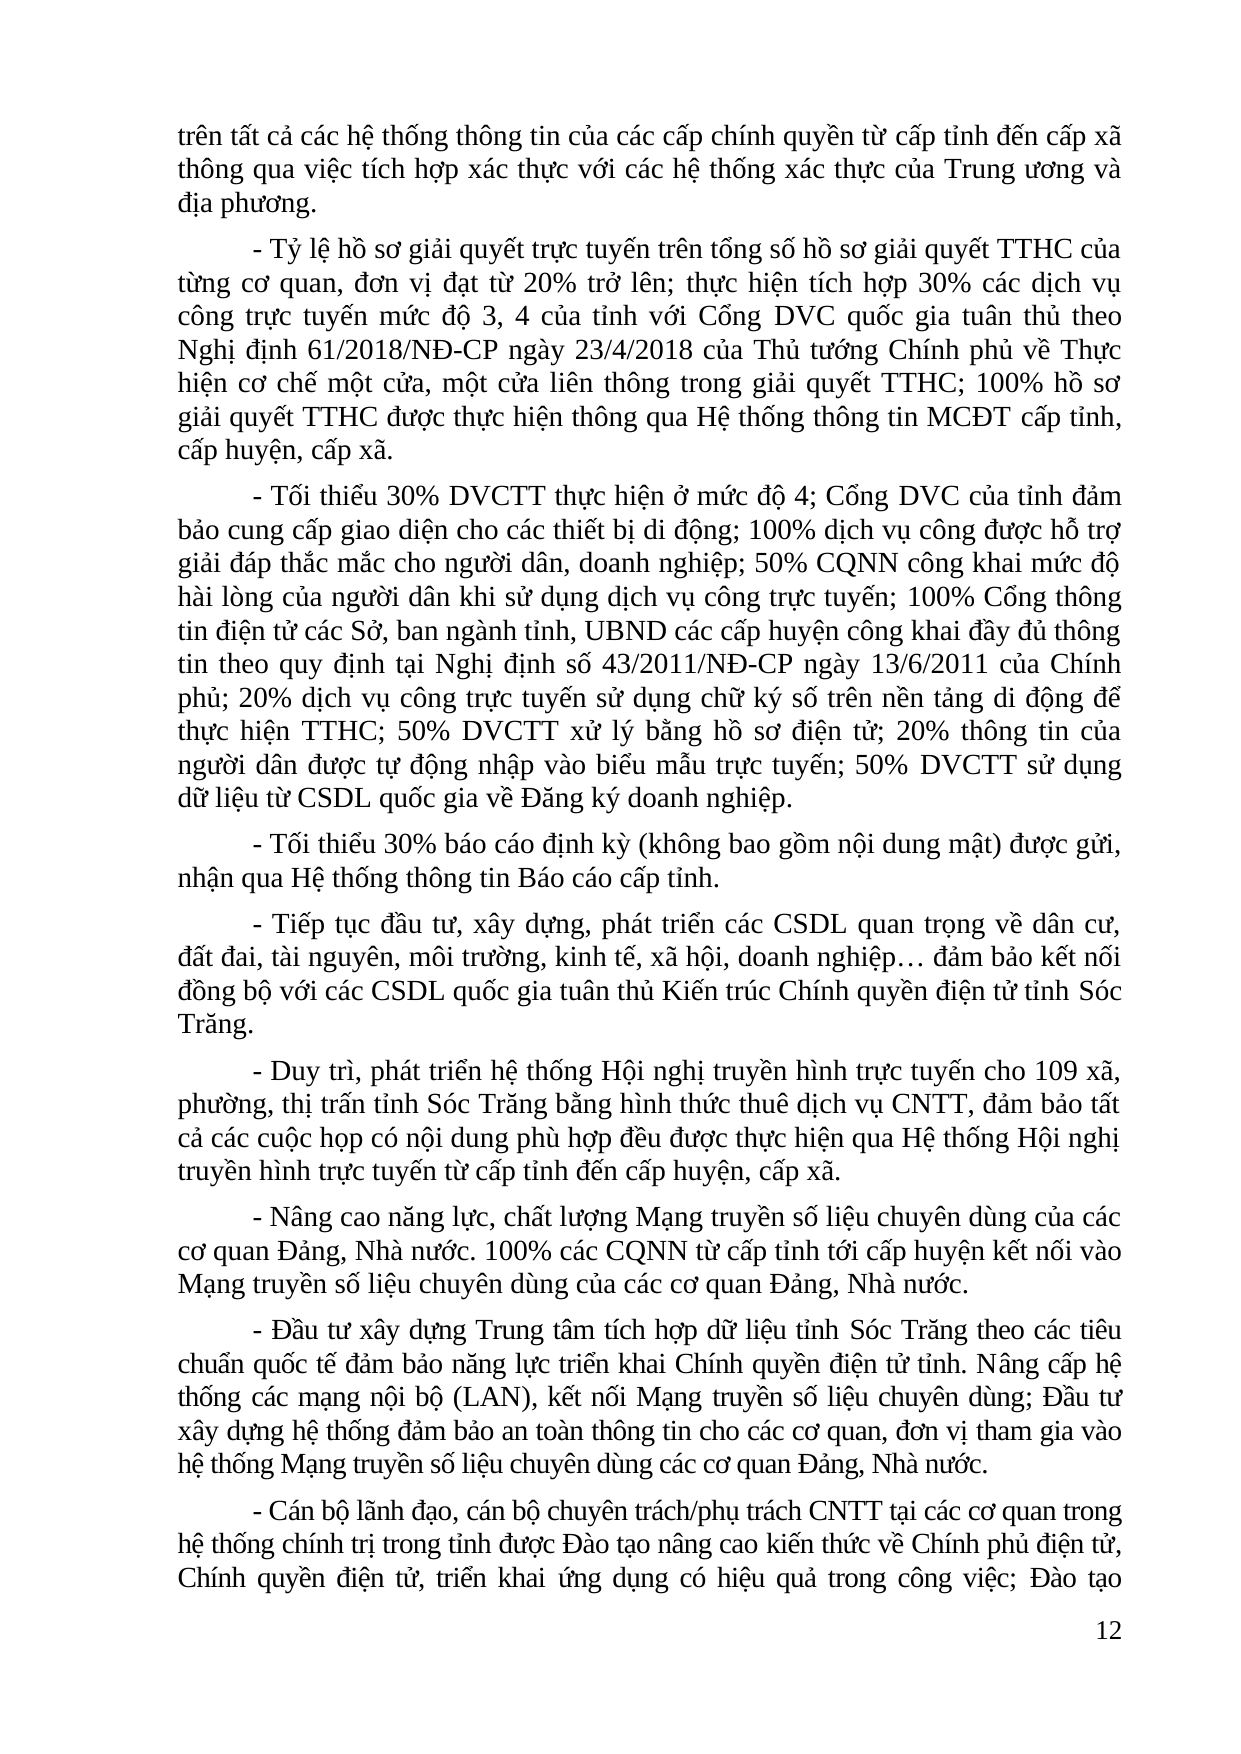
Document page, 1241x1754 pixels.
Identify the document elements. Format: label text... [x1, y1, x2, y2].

text - Đầu tư xây dựng Trung tâm tích hợp dữ liệu tỉnh Sóc Trăng theo các tiêu chuẩn quốc tế đảm bảo năng lực triển khai Chính quyền điện tử tỉnh. Nâng cấp hệ thống các mạng nội bộ (LAN), kết nối Mạng truyền số liệu chuyên dùng; Đầu tư xây dựng hệ thống đảm bảo an toàn thông tin cho các cơ quan, đơn vị tham gia vào hệ thống Mạng truyền số liệu chuyên dùng các cơ quan Đảng, Nhà nước. [177, 1312, 1122, 1480]
text - Tối thiểu 30% DVCTT thực hiện ở mức độ 4; Cổng DVC của tỉnh đảm bảo cung cấp giao diện cho các thiết bị di động; 100% dịch vụ công được hỗ trợ giải đáp thắc mắc cho người dân, doanh nghiệp; 50% CQNN công khai mức độ hài lòng của người dân khi sử dụng dịch vụ công trực tuyến; 100% Cổng thông tin điện tử các Sở, ban ngành tỉnh, UBND các cấp huyện công khai đầy đủ thông tin theo quy định tại Nghị định số 43/2011/NĐ-CP ngày 13/6/2011 của Chính phủ; 20% dịch vụ công trực tuyến sử dụng chữ ký số trên nền tảng di động để thực hiện TTHC; 50% DVCTT xử lý bằng hồ sơ điện tử; 20% thông tin của người dân được tự động nhập vào biểu mẫu trực tuyến; 50% DVCTT sử dụng dữ liệu từ CSDL quốc gia về Đăng ký doanh nghiệp. [177, 478, 1122, 814]
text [177, 1493, 1122, 1593]
text - Tối thiểu 30% báo cáo định kỳ (không bao gồm nội dung mật) được gửi, nhận qua Hệ thống thông tin Báo cáo cấp tỉnh. [177, 826, 1122, 893]
text - Tỷ lệ hồ sơ giải quyết trực tuyến trên tổng số hồ sơ giải quyết TTHC của từng cơ quan, đơn vị đạt từ 20% trở lên; thực hiện tích hợp 30% các dịch vụ công trực tuyến mức độ 3, 4 của tỉnh với Cổng DVC quốc gia tuân thủ theo Nghị định 61/2018/NĐ-CP ngày 23/4/2018 của Thủ tướng Chính phủ về Thực hiện cơ chế một cửa, một cửa liên thông trong giải quyết TTHC; 100% hồ sơ giải quyết TTHC được thực hiện thông qua Hệ thống thông tin MCĐT cấp tỉnh, cấp huyện, cấp xã. [177, 231, 1122, 466]
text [177, 118, 1122, 219]
text - Tiếp tục đầu tư, xây dựng, phát triển các CSDL quan trọng về dân cư, đất đai, tài nguyên, môi trường, kinh tế, xã hội, doanh nghiệp… đảm bảo kết nối đồng bộ với các CSDL quốc gia tuân thủ Kiến trúc Chính quyền điện tử tỉnh Sóc Trăng. [177, 906, 1122, 1040]
text - Nâng cao năng lực, chất lượng Mạng truyền số liệu chuyên dùng của các cơ quan Đảng, Nhà nước. 100% các CQNN từ cấp tỉnh tới cấp huyện kết nối vào Mạng truyền số liệu chuyên dùng của các cơ quan Đảng, Nhà nước. [177, 1199, 1122, 1300]
text - Duy trì, phát triển hệ thống Hội nghị truyền hình trực tuyến cho 109 xã, phường, thị trấn tỉnh Sóc Trăng bằng hình thức thuê dịch vụ CNTT, đảm bảo tất cả các cuộc họp có nội dung phù hợp đều được thực hiện qua Hệ thống Hội nghị truyền hình trực tuyến từ cấp tỉnh đến cấp huyện, cấp xã. [177, 1053, 1122, 1187]
